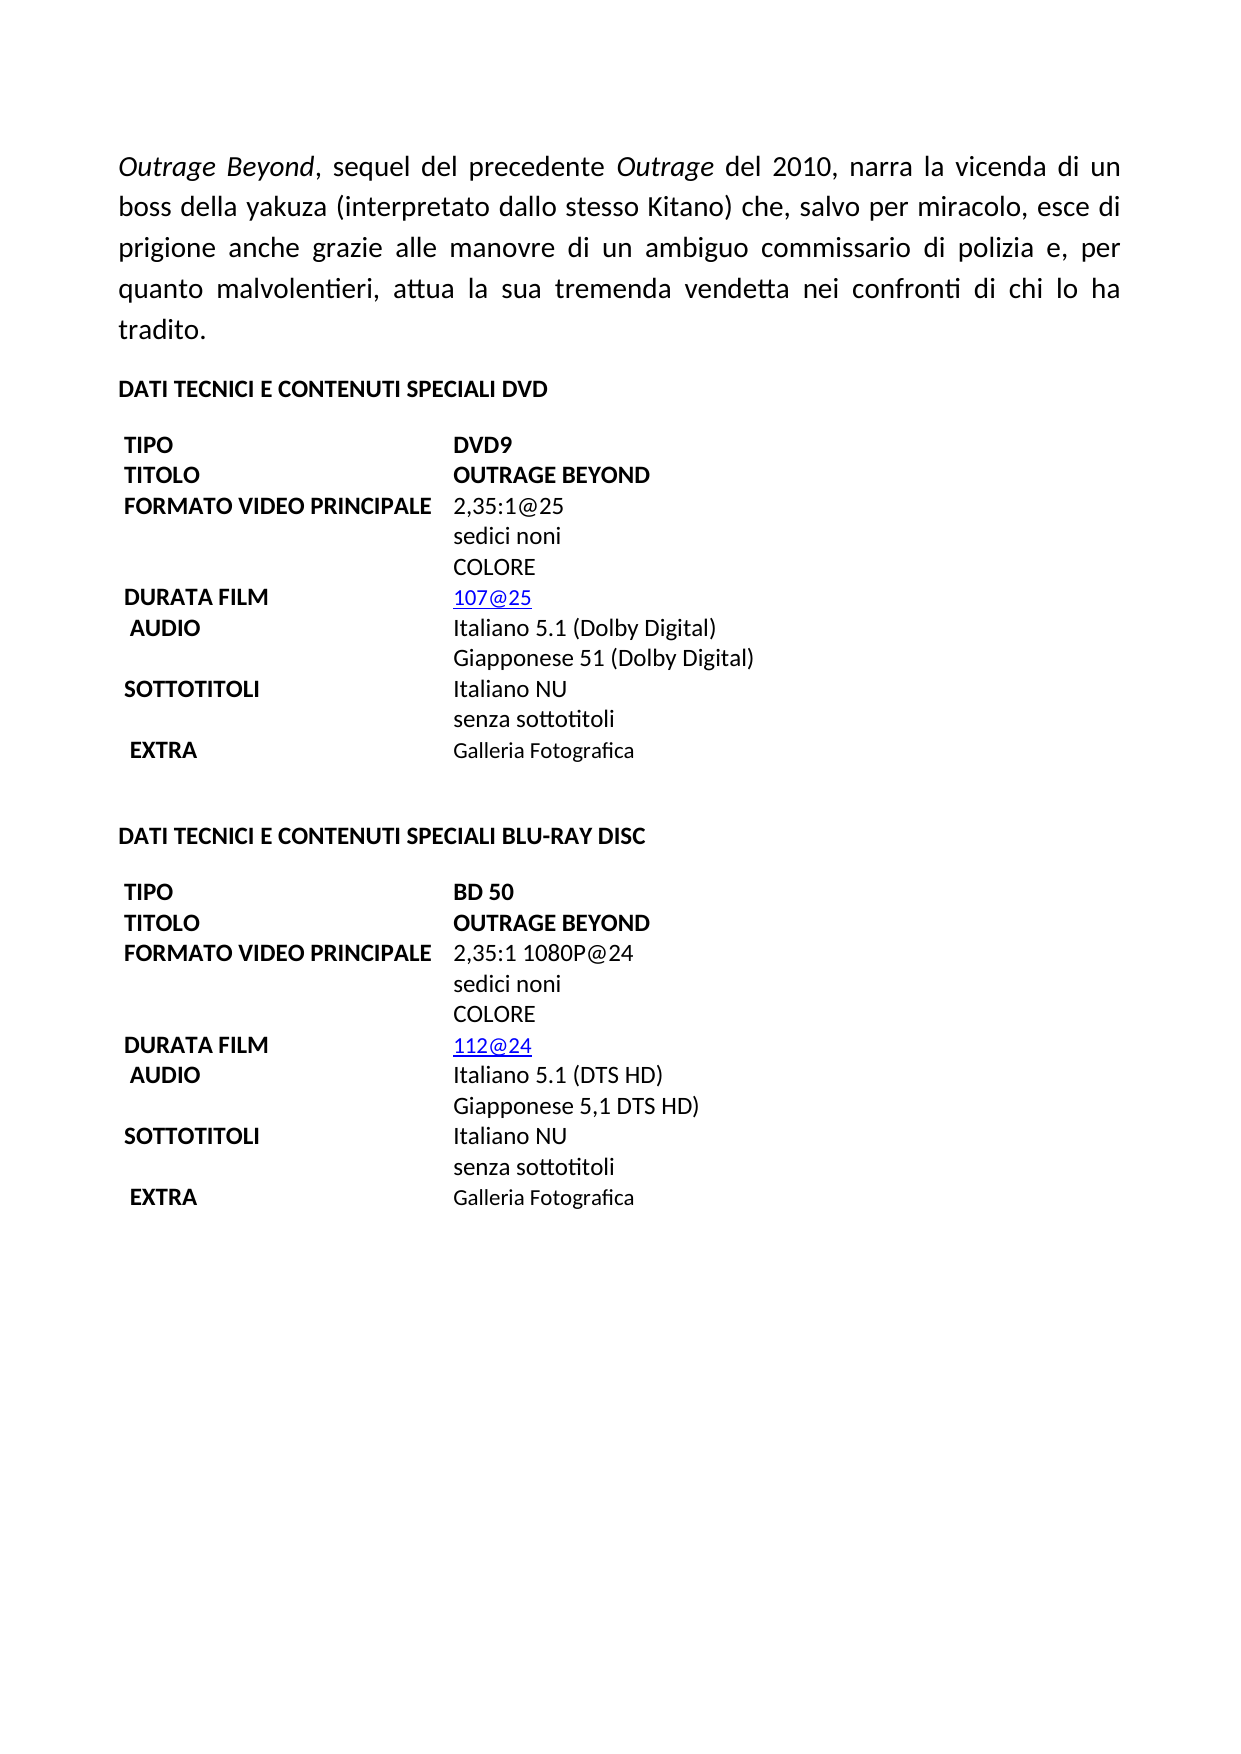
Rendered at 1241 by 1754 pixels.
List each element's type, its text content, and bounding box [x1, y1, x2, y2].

text FORMATO VIDEO PRINCIPALE 2,35:1@25 [124, 490, 1122, 521]
text Giapponese 51 (Dolby Digital) [124, 643, 1122, 673]
text sedici noni [124, 521, 1122, 551]
text COLORE [124, 551, 1122, 582]
text DURATA FILM 107@25 [124, 582, 1122, 612]
text EXTRA Galleria Fotografica [124, 1182, 1122, 1212]
text DATI TECNICI E CONTENUTI SPECIALI DVD [118, 373, 1122, 404]
text COLORE [124, 998, 1122, 1029]
text TITOLO OUTRAGE BEYOND [124, 459, 1122, 490]
text TIPO BD 50 [124, 876, 1122, 907]
text AUDIO Italiano 5.1 (Dolby Digital) [124, 612, 1122, 643]
text AUDIO Italiano 5.1 (DTS HD) [124, 1059, 1122, 1090]
text DURATA FILM 112@24 [124, 1029, 1122, 1059]
text SOTTOTITOLI Italiano NU [124, 673, 1122, 704]
text TITOLO OUTRAGE BEYOND [124, 907, 1122, 937]
text TIPO DVD9 [124, 429, 1122, 459]
text Outrage Beyond, sequel del precedente Outrage del 2010, narra la vicenda di un boss della yakuza (interpretato dallo stesso Kitano) che, salvo per miracolo, esce di prigione anche grazie alle manovre di un ambiguo commissario di polizia e, per quanto malvolentieri, attua la sua tremenda vendetta nei confronti di chi lo ha tradito. [118, 148, 1122, 347]
text EXTRA Galleria Fotografica [124, 734, 1122, 765]
text senza sottotitoli [124, 1151, 1122, 1182]
text SOTTOTITOLI Italiano NU [124, 1121, 1122, 1151]
text Giapponese 5,1 DTS HD) [124, 1090, 1122, 1121]
text senza sottotitoli [124, 704, 1122, 734]
text DATI TECNICI E CONTENUTI SPECIALI BLU-RAY DISC [118, 821, 1122, 851]
text FORMATO VIDEO PRINCIPALE 2,35:1 1080P@24 [124, 937, 1122, 968]
text sedici noni [124, 968, 1122, 998]
